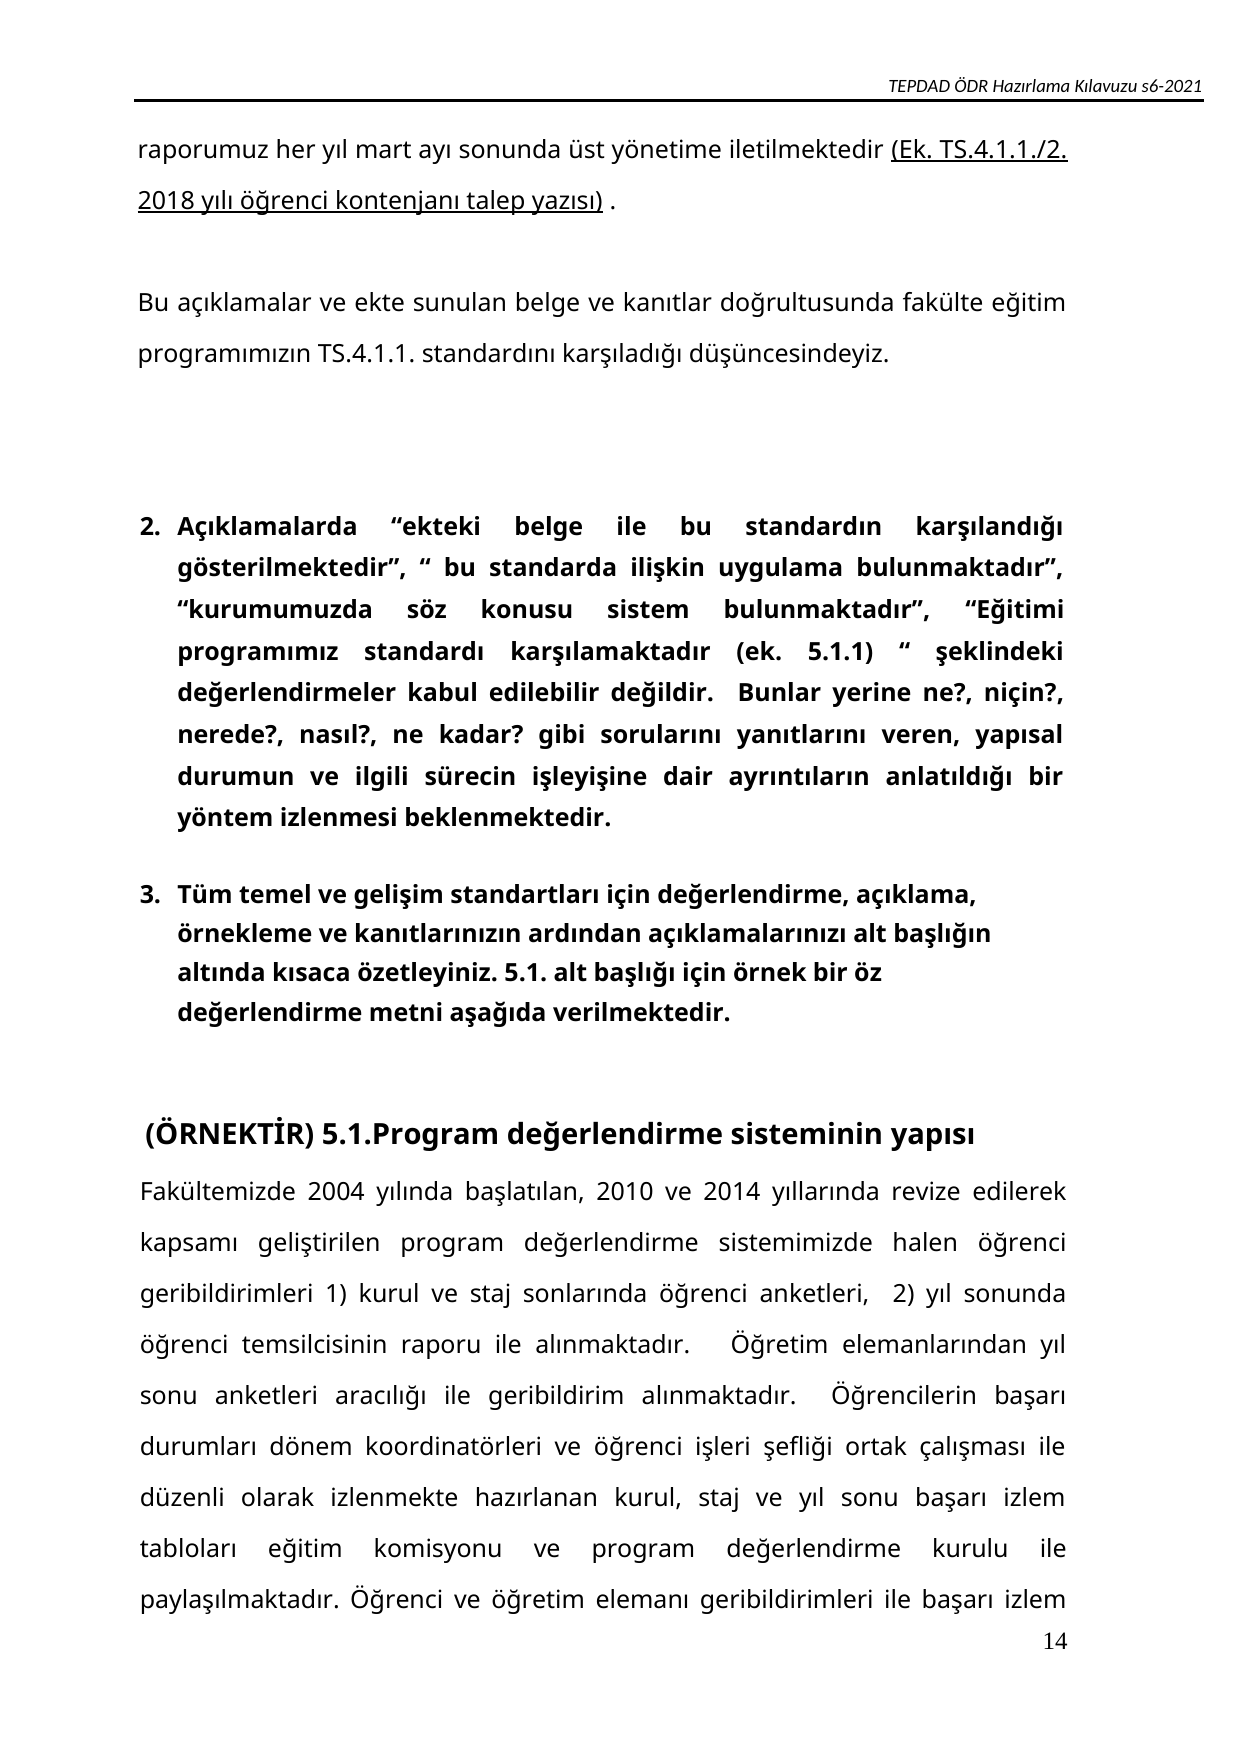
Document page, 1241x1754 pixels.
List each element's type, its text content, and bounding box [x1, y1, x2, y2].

list Tüm temel ve gelişim standartları için değerlendirme, açıklama, örnekleme ve kanıtlarınızın ardından açıklamalarınızı alt başlığın altında kısaca özetleyiniz. 5.1. alt başlığı için örnek bir öz değerlendirme metni aşağıda verilmektedir. [139, 877, 1067, 1028]
list Açıklamalarda “ekteki belge ile bu standardın karşılandığı gösterilmektedir”, “ bu standarda ilişkin uygulama bulunmaktadır”, “kurumumuzda söz konusu sistem bulunmaktadır”, “Eğitimi programımız standardı karşılamaktadır (ek. 5.1.1) “ şeklindeki değerlendirmeler kabul edilebilir değildir. Bunlar yerine ne?, niçin?, nerede?, nasıl?, ne kadar? gibi sorularını yanıtlarını veren, yapısal durumun ve ilgili sürecin işleyişine dair ayrıntıların anlatıldığı bir yöntem izlenmesi beklenmektedir. [139, 502, 1064, 835]
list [139, 1173, 1067, 1616]
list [137, 131, 1067, 216]
list Bu açıklamalar ve ekte sunulan belge ve kanıtlar doğrultusunda fakülte eğitim programımızın TS.4.1.1. standardını karşıladığı düşüncesindeyiz. [137, 284, 1067, 369]
list (ÖRNEKTİR) 5.1.Program değerlendirme sisteminin yapısı [137, 1114, 1067, 1153]
